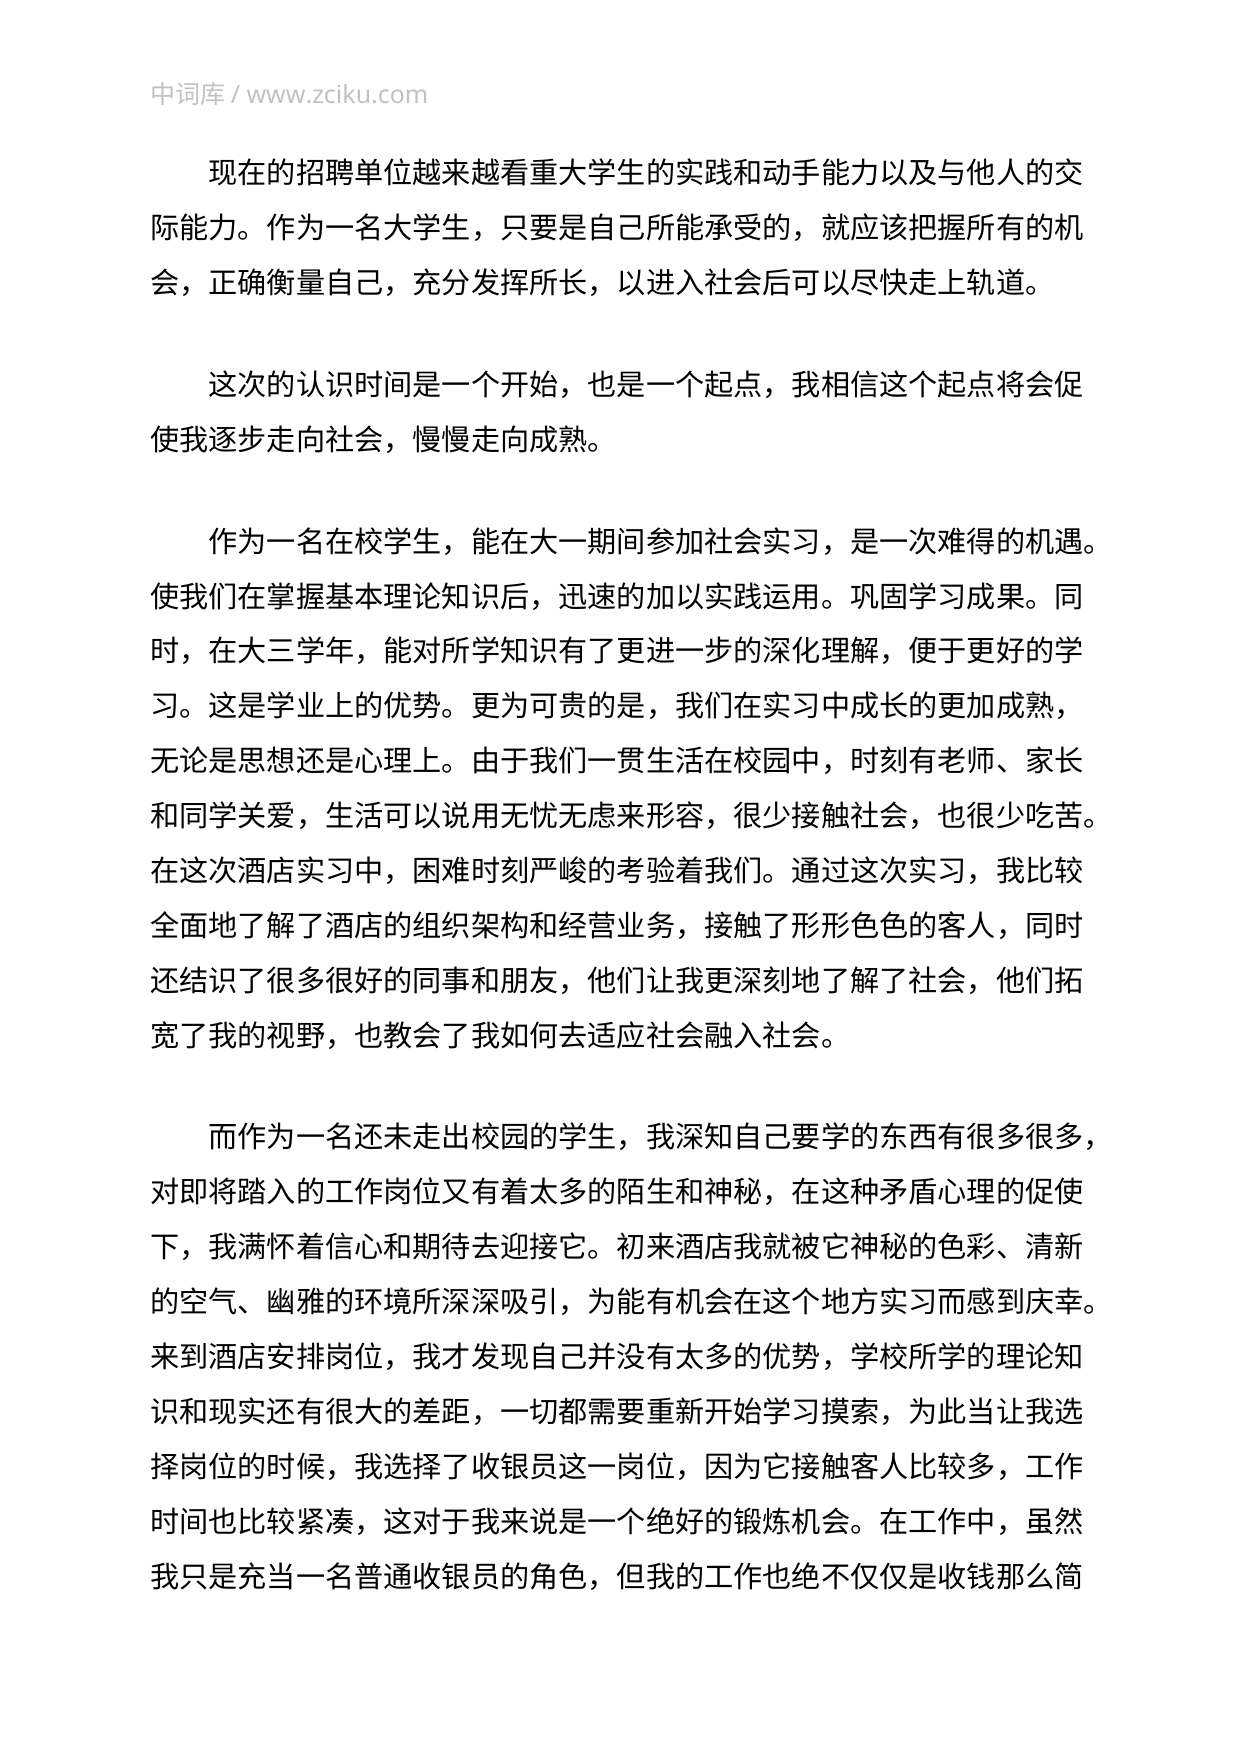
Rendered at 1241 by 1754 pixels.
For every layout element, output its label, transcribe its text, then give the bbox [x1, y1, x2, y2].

text 现在的招聘单位越来越看重大学生的实践和动手能力以及与他人的交际能力。作为一名大学生，只要是自己所能承受的，就应该把握所有的机会，正确衡量自己，充分发挥所长，以进入社会后可以尽快走上轨道。 [150, 150, 1090, 302]
text 这次的认识时间是一个开始，也是一个起点，我相信这个起点将会促使我逐步走向社会，慢慢走向成熟。 [150, 362, 1090, 459]
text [150, 1114, 1090, 1596]
text 作为一名在校学生，能在大一期间参加社会实习，是一次难得的机遇。使我们在掌握基本理论知识后，迅速的加以实践运用。巩固学习成果。同时，在大三学年，能对所学知识有了更进一步的深化理解，便于更好的学习。这是学业上的优势。更为可贵的是，我们在实习中成长的更加成熟，无论是思想还是心理上。由于我们一贯生活在校园中，时刻有老师、家长和同学关爱，生活可以说用无忧无虑来形容，很少接触社会，也很少吃苦。在这次酒店实习中，困难时刻严峻的考验着我们。通过这次实习，我比较全面地了解了酒店的组织架构和经营业务，接触了形形色色的客人，同时还结识了很多很好的同事和朋友，他们让我更深刻地了解了社会，他们拓宽了我的视野，也教会了我如何去适应社会融入社会。 [150, 518, 1090, 1054]
